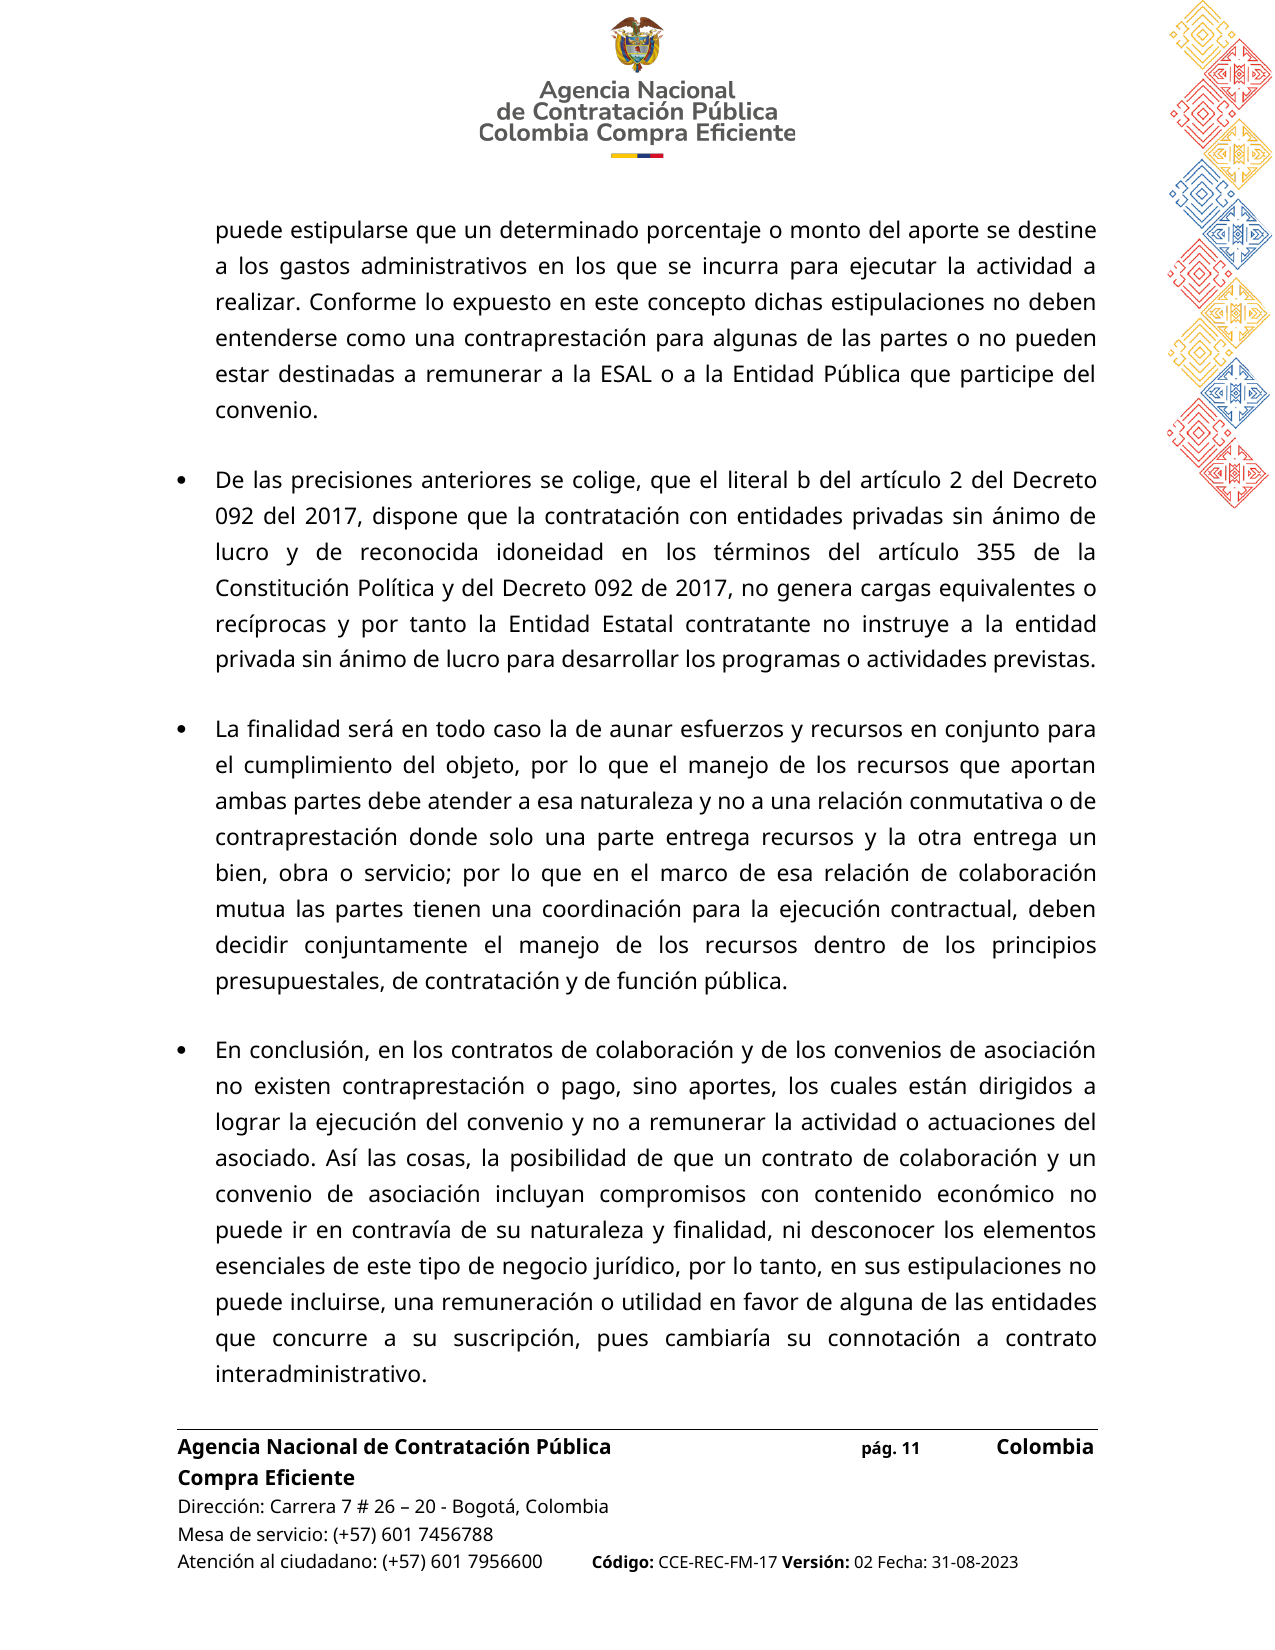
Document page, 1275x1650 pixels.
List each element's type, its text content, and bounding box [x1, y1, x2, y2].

picture [479, 17, 796, 158]
list En conclusión, en los contratos de colaboración y de los convenios de asociación no existen contraprestación o pago, sino aportes, los cuales están dirigidos a lograr la ejecución del convenio y no a remunerar la actividad o actuaciones del asociado. Así las cosas, la posibilidad de que un contrato de colaboración y un convenio de asociación incluyan compromisos con contenido económico no puede ir en contravía de su naturaleza y finalidad, ni desconocer los elementos esenciales de este tipo de negocio jurídico, por lo tanto, en sus estipulaciones no puede incluirse, una remuneración o utilidad en favor de alguna de las entidades que concurre a su suscripción, pues cambiaría su connotación a contrato interadministrativo. [177, 1034, 1098, 1389]
list De las precisiones anteriores se colige, que el literal b del artículo 2 del Decreto 092 del 2017, dispone que la contratación con entidades privadas sin ánimo de lucro y de reconocida idoneidad en los términos del artículo 355 de la Constitución Política y del Decreto 092 de 2017, no genera cargas equivalentes o recíprocas y por tanto la Entidad Estatal contratante no instruye a la entidad privada sin ánimo de lucro para desarrollar los programas o actividades previstas. [177, 464, 1098, 675]
picture [1165, 0, 1272, 506]
list La finalidad será en todo caso la de aunar esfuerzos y recursos en conjunto para el cumplimiento del objeto, por lo que el manejo de los recursos que aportan ambas partes debe atender a esa naturaleza y no a una relación conmutativa o de contraprestación donde solo una parte entrega recursos y la otra entrega un bien, obra o servicio; por lo que en el marco de esa relación de colaboración mutua las partes tienen una coordinación para la ejecución contractual, deben decidir conjuntamente el manejo de los recursos dentro de los principios presupuestales, de contratación y de función pública. [177, 713, 1098, 996]
